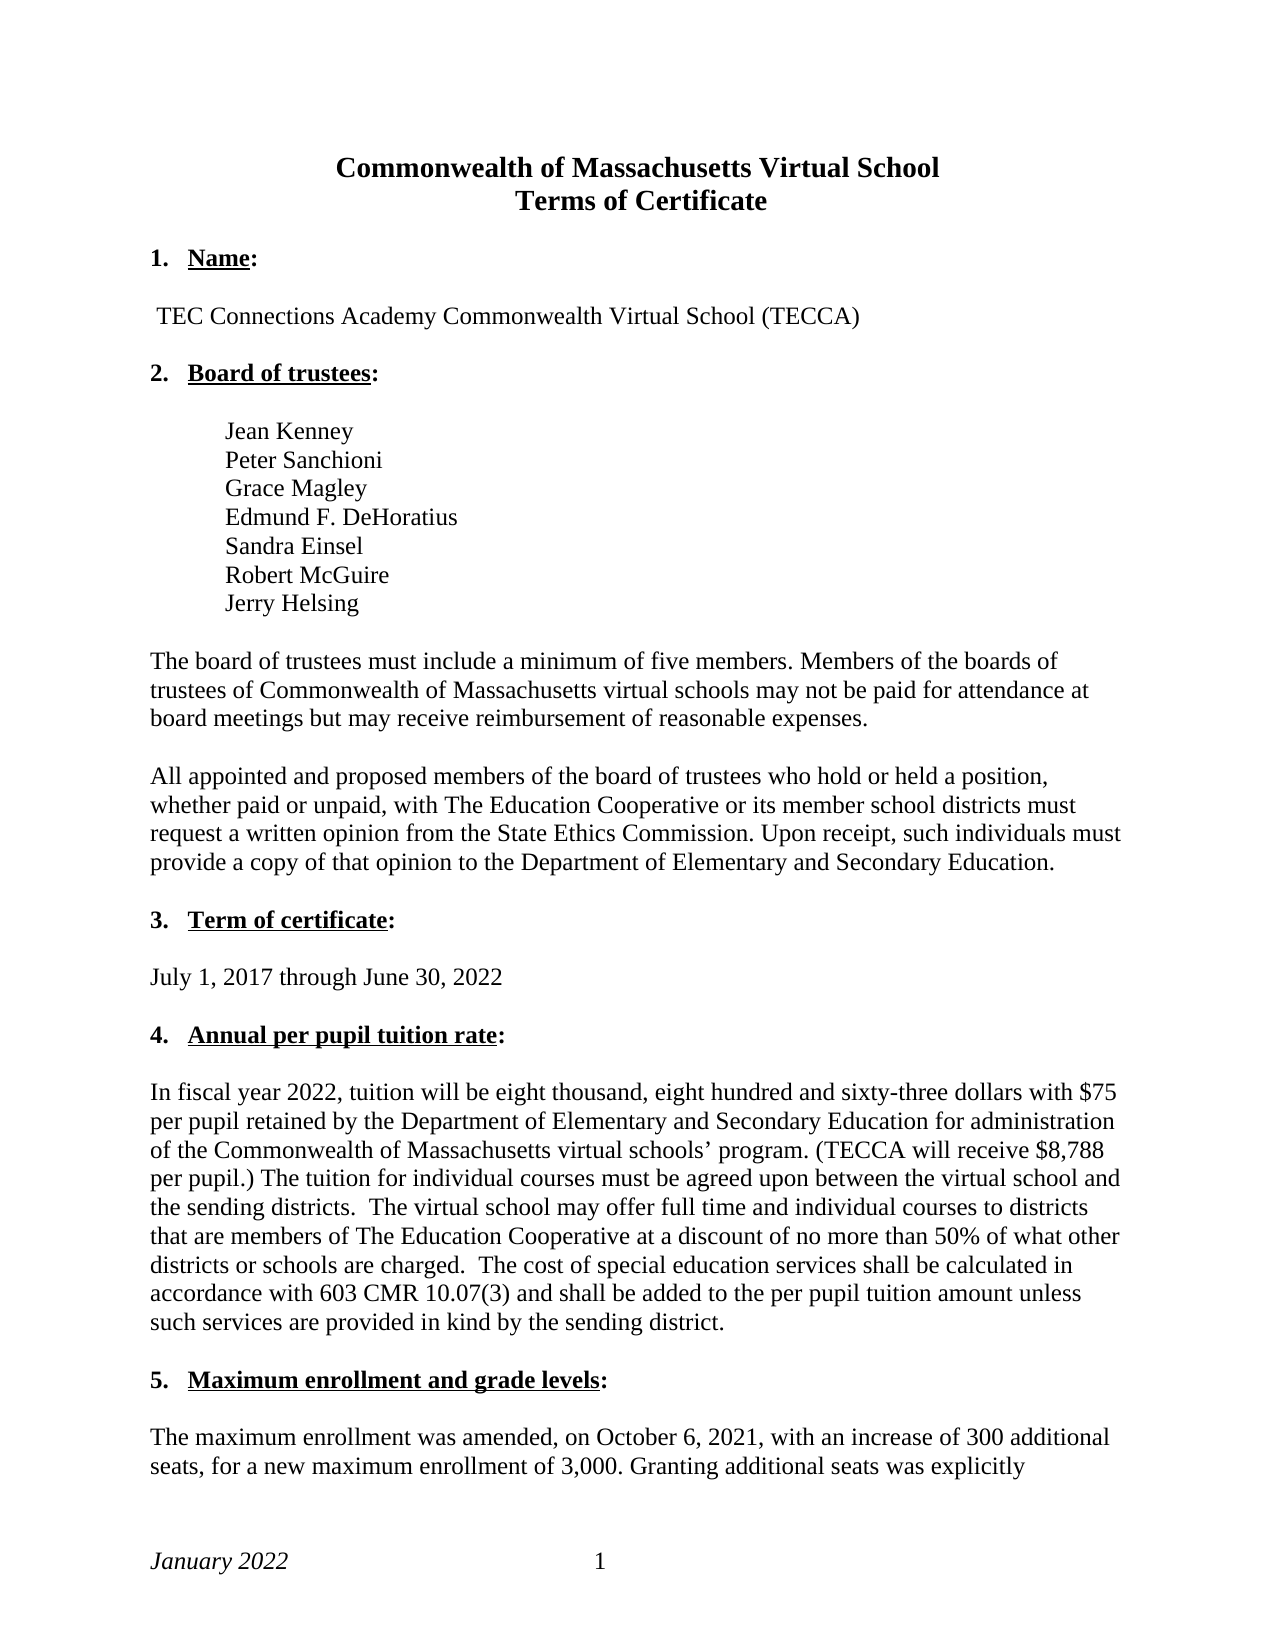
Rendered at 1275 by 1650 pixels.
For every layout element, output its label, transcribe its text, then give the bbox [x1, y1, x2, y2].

list Robert McGuire [225, 560, 1125, 588]
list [150, 1422, 1125, 1480]
list Sandra Einsel [225, 531, 1125, 560]
text The board of trustees must include a minimum of five members. Members of the boards of trustees of Commonwealth of Massachusetts virtual schools may not be paid for attendance at board meetings but may receive reimbursement of reasonable expenses. [150, 646, 1125, 732]
list Board of trustees: [150, 358, 1125, 387]
list In fiscal year 2022, tuition will be eight thousand, eight hundred and sixty-three dollars with $75 per pupil retained by the Department of Elementary and Secondary Education for administration of the Commonwealth of Massachusetts virtual schools’ program. (TECCA will receive $8,788 per pupil.) The tuition for individual courses must be agreed upon between the virtual school and the sending districts. The virtual school may offer full time and individual courses to districts that are members of The Education Cooperative at a discount of no more than 50% of what other districts or schools are charged. The cost of special education services shall be calculated in accordance with 603 CMR 10.07(3) and shall be added to the per pupil tuition amount unless such services are provided in kind by the sending district. [150, 1077, 1125, 1336]
text TEC Connections Academy Commonwealth Virtual School (TECCA) [150, 301, 1125, 330]
list July 1, 2017 through June 30, 2022 [150, 962, 1125, 991]
list Jerry Helsing [225, 588, 1125, 617]
list Peter Sanchioni [225, 445, 1125, 473]
list Maximum enrollment and grade levels: [150, 1365, 1125, 1393]
list Annual per pupil tuition rate: [150, 1020, 1125, 1048]
text Commonwealth of Massachusetts Virtual School [150, 150, 1125, 183]
text Terms of Certificate [150, 183, 1125, 217]
list Grace Magley [225, 473, 1125, 502]
list Edmund F. DeHoratius [225, 502, 1125, 531]
list Name: [150, 243, 1125, 272]
text All appointed and proposed members of the board of trustees who hold or held a position, whether paid or unpaid, with The Education Cooperative or its member school districts must request a written opinion from the State Ethics Commission. Upon receipt, such individuals must provide a copy of that opinion to the Department of Elementary and Secondary Education. [150, 761, 1125, 876]
list Term of certificate: [150, 905, 1125, 933]
list Jean Kenney [225, 416, 1125, 445]
